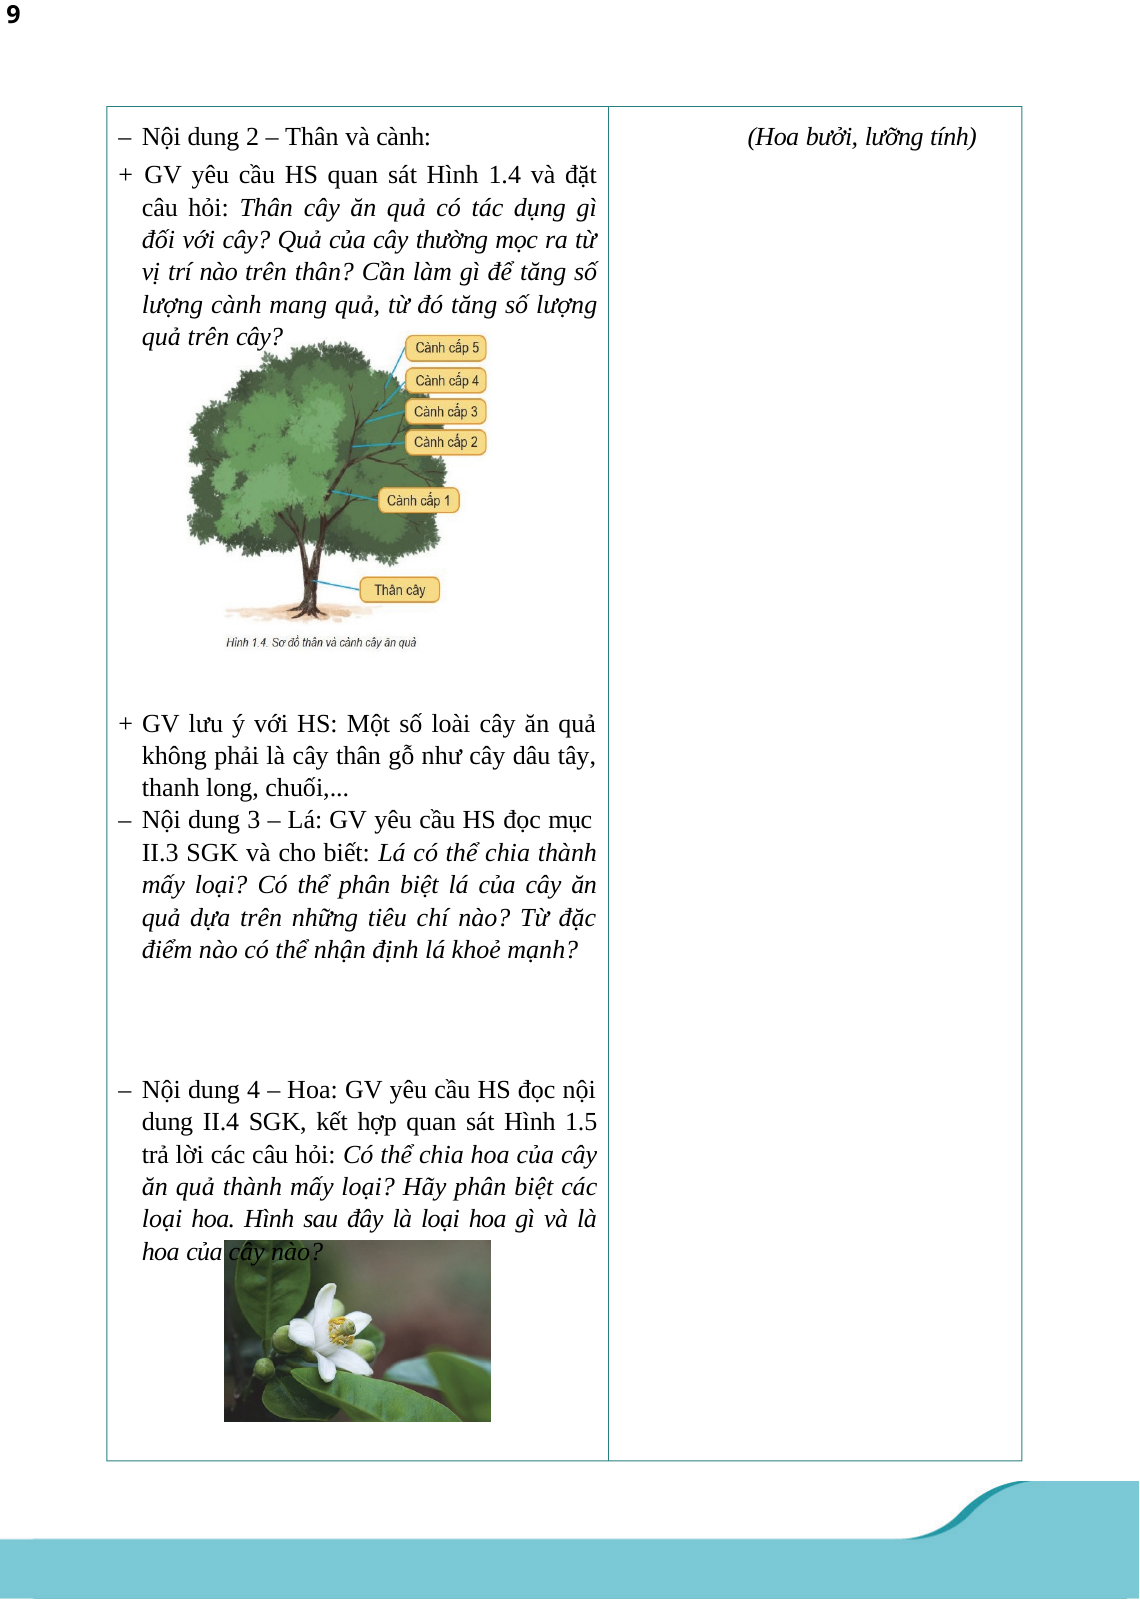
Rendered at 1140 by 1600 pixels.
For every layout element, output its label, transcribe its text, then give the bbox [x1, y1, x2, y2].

text + GV yêu cầu HS quan sát Hình 1.4 và đặt câu hỏi: Thân cây ăn quả có tác dụng gì đối với cây? Quả của cây thường mọc ra từ vị trí nào trên thân? Cần làm gì để tăng số lượng cành mang quả, từ đó tăng số lượng quả trên cây? [118, 159, 597, 351]
list Nội dung 3 – Lá: GV yêu cầu HS đọc mục [118, 805, 597, 835]
list Nội dung 2 – Thân và cành: [118, 121, 597, 151]
list Nội dung 4 – Hoa: GV yêu cầu HS đọc nội dung II.4 SGK, kết hợp quan sát Hình 1.5 trả lời các câu hỏi: Có thể chia hoa của cây ăn quả thành mấy loại? Hãy phân biệt các loại hoa. Hình sau đây là loại hoa gì và là hoa của cây nào? [118, 1074, 597, 1266]
picture [224, 1266, 491, 1422]
text (Hoa bưởi, lưỡng tính) [747, 121, 1046, 151]
picture [0, 1481, 1139, 1599]
text II.3 SGK và cho biết: Lá có thể chia thành mấy loại? Có thể phân biệt lá của cây ăn quả dựa trên những tiêu chí nào? Từ đặc điểm nào có thể nhận định lá khoẻ mạnh? [142, 837, 597, 964]
picture [183, 351, 492, 658]
text + GV lưu ý với HS: Một số loài cây ăn quả không phải là cây thân gỗ như cây dâu tây, thanh long, chuối,... [118, 708, 597, 802]
